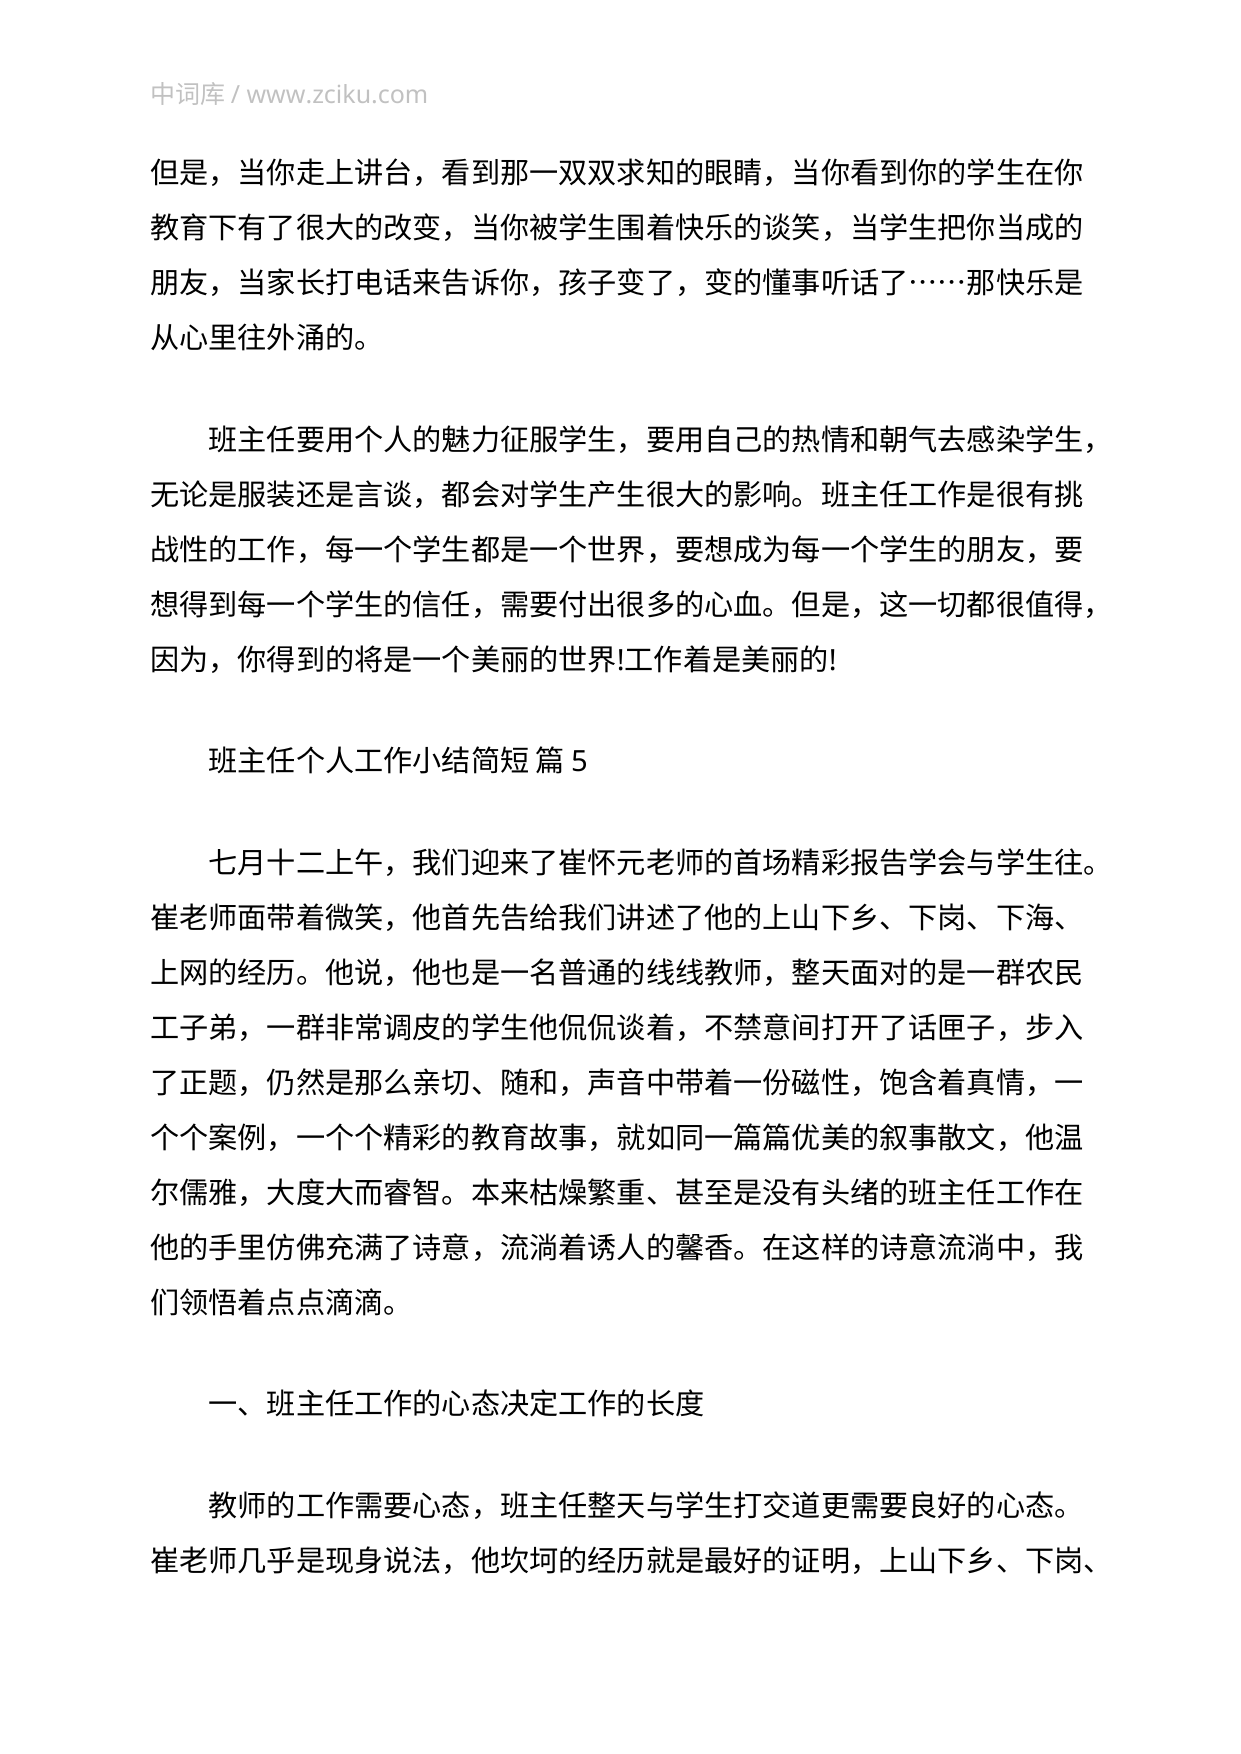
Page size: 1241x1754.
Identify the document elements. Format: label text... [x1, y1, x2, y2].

text 一、班主任工作的心态决定工作的长度 [150, 1381, 1090, 1423]
text 班主任要用个人的魅力征服学生，要用自己的热情和朝气去感染学生，无论是服装还是言谈，都会对学生产生很大的影响。班主任工作是很有挑战性的工作，每一个学生都是一个世界，要想成为每一个学生的朋友，要想得到每一个学生的信任，需要付出很多的心血。但是，这一切都很值得，因为，你得到的将是一个美丽的世界!工作着是美丽的! [150, 416, 1090, 678]
text 七月十二上午，我们迎来了崔怀元老师的首场精彩报告学会与学生往。崔老师面带着微笑，他首先告给我们讲述了他的上山下乡、下岗、下海、上网的经历。他说，他也是一名普通的线线教师，整天面对的是一群农民工子弟，一群非常调皮的学生他侃侃谈着，不禁意间打开了话匣子，步入了正题，仍然是那么亲切、随和，声音中带着一份磁性，饱含着真情，一个个案例，一个个精彩的教育故事，就如同一篇篇优美的叙事散文，他温尔儒雅，大度大而睿智。本来枯燥繁重、甚至是没有头绪的班主任工作在他的手里仿佛充满了诗意，流淌着诱人的馨香。在这样的诗意流淌中，我们领悟着点点滴滴。 [150, 840, 1090, 1321]
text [150, 150, 1090, 357]
text 班主任个人工作小结简短 篇5 [150, 738, 1090, 780]
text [150, 1483, 1090, 1580]
